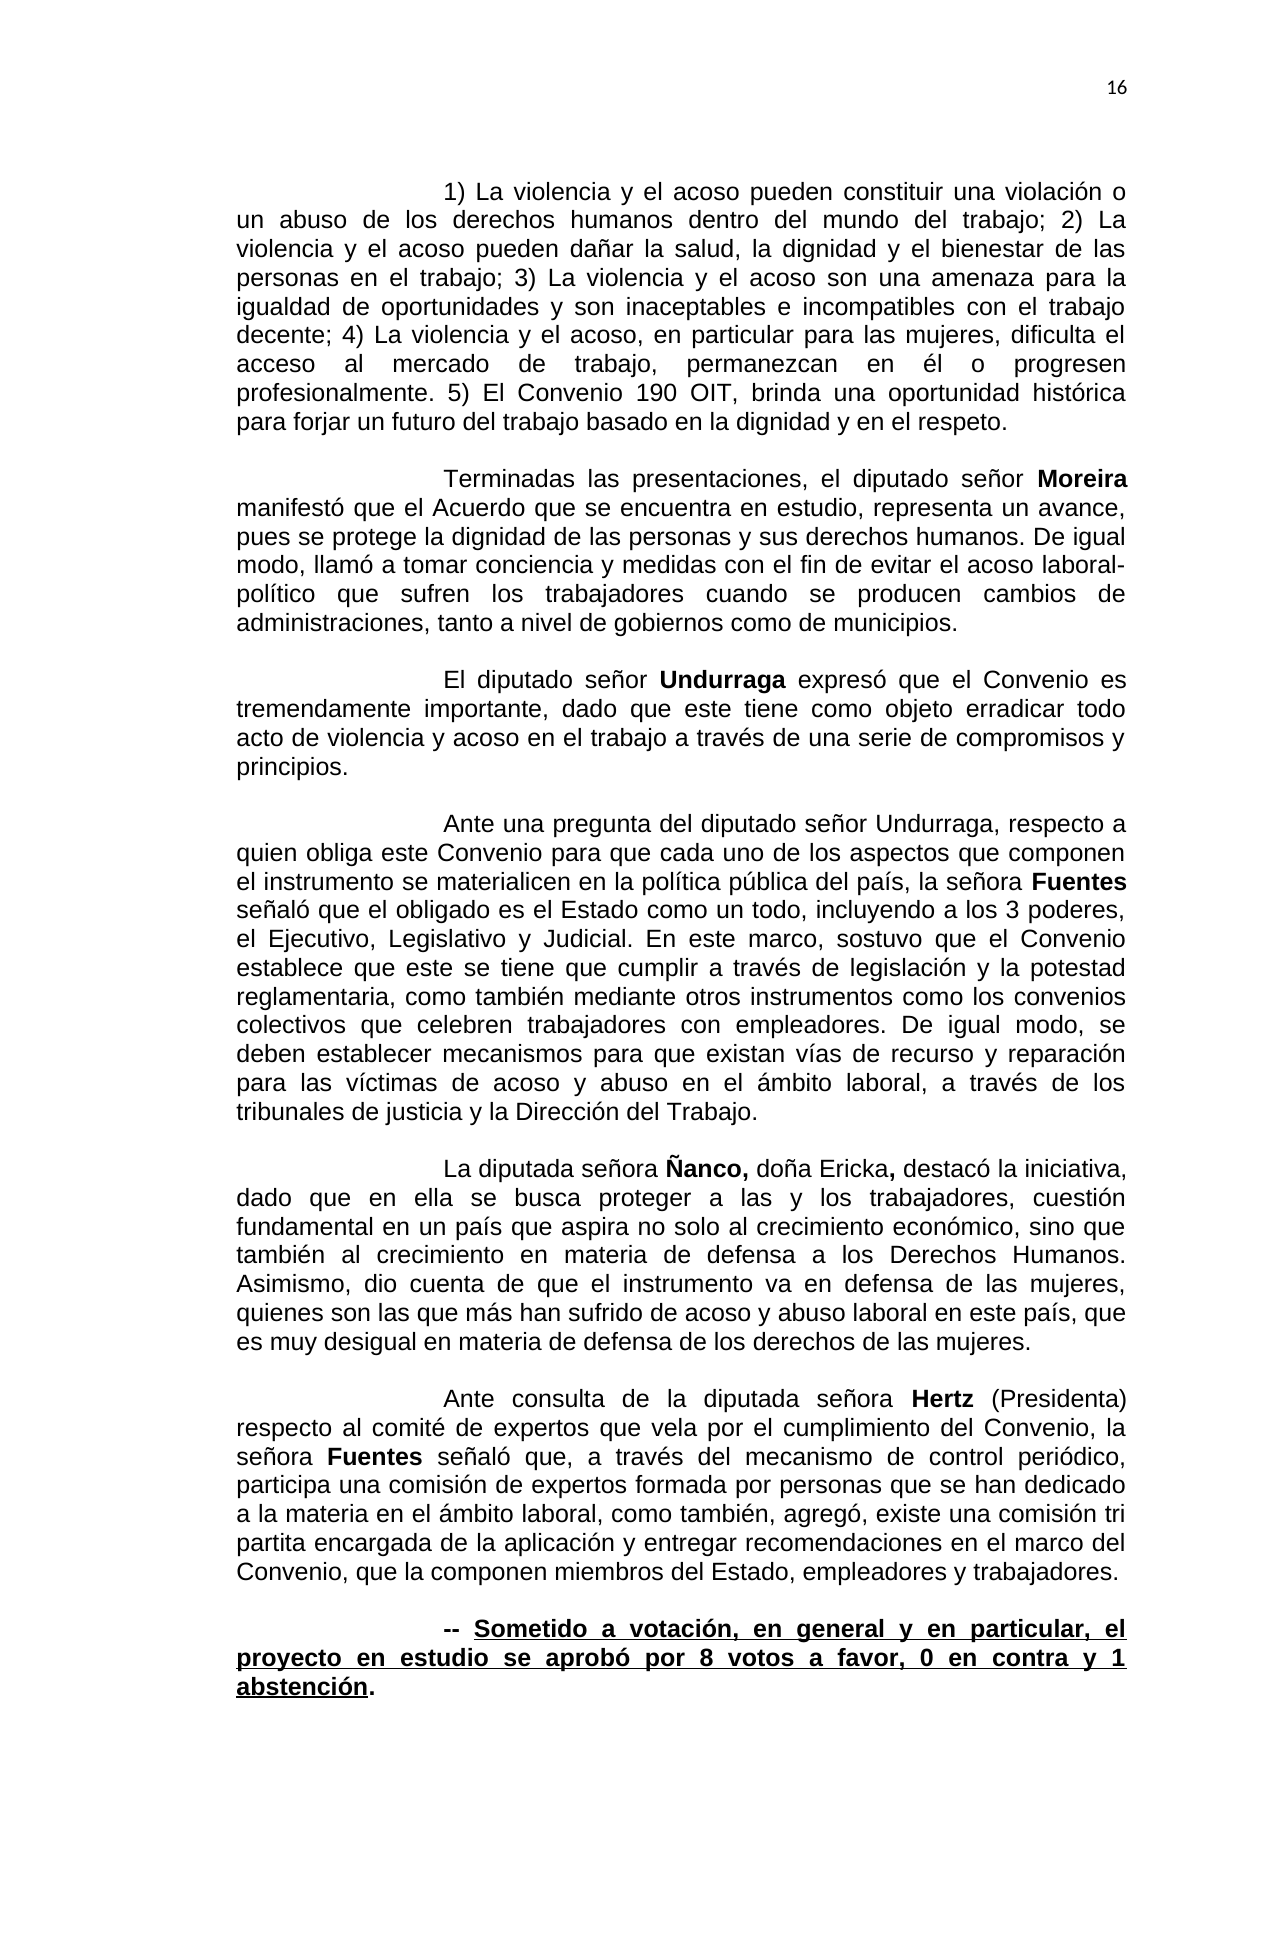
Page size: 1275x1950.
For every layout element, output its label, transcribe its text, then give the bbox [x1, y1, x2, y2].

list -- Sometido a votación, en general y en particular, el proyecto en estudio se aprobó por 8 votos a favor, 0 en contra y 1 abstención. [236, 1614, 1127, 1668]
text Ante una pregunta del diputado señor Undurraga, respecto a quien obliga este Convenio para que cada uno de los aspectos que componen el instrumento se materialicen en la política pública del país, la señora Fuentes señaló que el obligado es el Estado como un todo, incluyendo a los 3 poderes, el Ejecutivo, Legislativo y Judicial. En este marco, sostuvo que el Convenio establece que este se tiene que cumplir a través de legislación y la potestad reglamentaria, como también mediante otros instrumentos como los convenios colectivos que celebren trabajadores con empleadores. De igual modo, se deben establecer mecanismos para que existan vías de recurso y reparación para las víctimas de acoso y abuso en el ámbito laboral, a través de los tribunales de justicia y la Dirección del Trabajo. [236, 809, 1127, 1125]
text Terminadas las presentaciones, el diputado señor Moreira manifestó que el Acuerdo que se encuentra en estudio, representa un avance, pues se protege la dignidad de las personas y sus derechos humanos. De igual modo, llamó a tomar conciencia y medidas con el fin de evitar el acoso laboral-político que sufren los trabajadores cuando se producen cambios de administraciones, tanto a nivel de gobiernos como de municipios. [236, 464, 1127, 636]
text El diputado señor Undurraga expresó que el Convenio es tremendamente importante, dado que este tiene como objeto erradicar todo acto de violencia y acoso en el trabajo a través de una serie de compromisos y principios. [236, 665, 1127, 780]
list -- Sometido a votación, en general y en particular, el proyecto en estudio se aprobó por 8 votos a favor, 0 en contra y 1 abstención. [236, 1669, 1127, 1700]
text La diputada señora Ñanco, doña Ericka, destacó la iniciativa, dado que en ella se busca proteger a las y los trabajadores, cuestión fundamental en un país que aspira no solo al crecimiento económico, sino que también al crecimiento en materia de defensa a los Derechos Humanos. Asimismo, dio cuenta de que el instrumento va en defensa de las mujeres, quienes son las que más han sufrido de acoso y abuso laboral en este país, que es muy desigual en materia de defensa de los derechos de las mujeres. [236, 1154, 1127, 1355]
text Ante consulta de la diputada señora Hertz (Presidenta) respecto al comité de expertos que vela por el cumplimiento del Convenio, la señora Fuentes señaló que, a través del mecanismo de control periódico, participa una comisión de expertos formada por personas que se han dedicado a la materia en el ámbito laboral, como también, agregó, existe una comisión tri partita encargada de la aplicación y entregar recomendaciones en el marco del Convenio, que la componen miembros del Estado, empleadores y trabajadores. [236, 1384, 1127, 1585]
text 1) La violencia y el acoso pueden constituir una violación o un abuso de los derechos humanos dentro del mundo del trabajo; 2) La violencia y el acoso pueden dañar la salud, la dignidad y el bienestar de las personas en el trabajo; 3) La violencia y el acoso son una amenaza para la igualdad de oportunidades y son inaceptables e incompatibles con el trabajo decente; 4) La violencia y el acoso, en particular para las mujeres, dificulta el acceso al mercado de trabajo, permanezcan en él o progresen profesionalmente. 5) El Convenio 190 OIT, brinda una oportunidad histórica para forjar un futuro del trabajo basado en la dignidad y en el respeto. [236, 176, 1127, 435]
